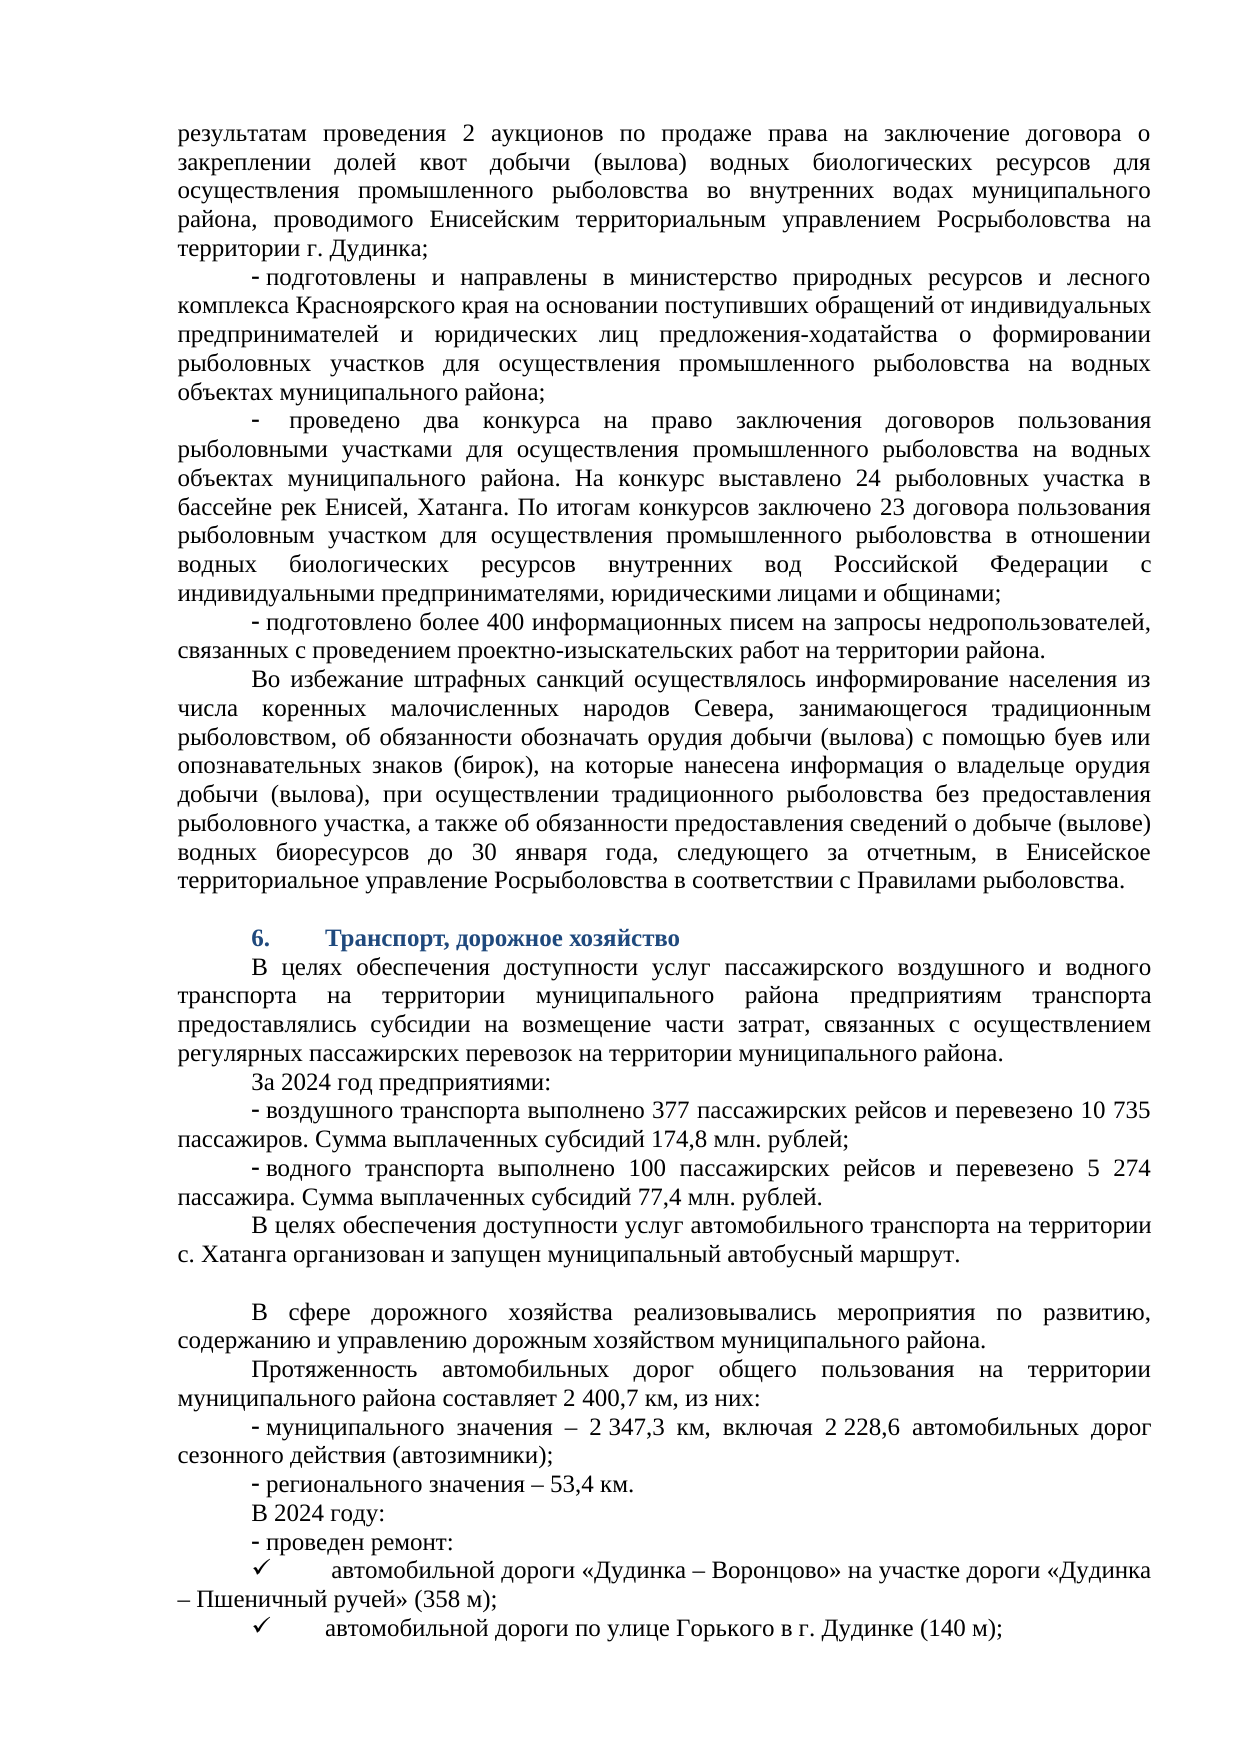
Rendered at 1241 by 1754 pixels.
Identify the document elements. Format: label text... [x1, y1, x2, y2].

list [177, 118, 1152, 262]
list воздушного транспорта выполнено 377 пассажирских рейсов и перевезено 10 735 пассажиров. Сумма выплаченных субсидий 174,8 млн. рублей; [177, 1096, 1152, 1153]
list автомобильной дороги «Дудинка – Воронцово» на участке дороги «Дудинка – Пшеничный ручей» (358 м); [177, 1556, 1152, 1613]
list водного транспорта выполнено 100 пассажирских рейсов и перевезено 5 274 пассажира. Сумма выплаченных субсидий 77,4 млн. рублей. [177, 1153, 1152, 1211]
list муниципального значения – 2 347,3 км, включая 2 228,6 автомобильных дорог сезонного действия (автозимники); [177, 1412, 1152, 1469]
subtitle Транспорт, дорожное хозяйство [177, 923, 1152, 952]
list Протяженность автомобильных дорог общего пользования на территории муниципального района составляет 2 400,7 км, из них: [177, 1354, 1152, 1412]
list регионального значения – 53,4 км. [177, 1469, 1152, 1498]
list проведен ремонт: [177, 1527, 1152, 1556]
list проведено два конкурса на право заключения договоров пользования рыболовными участками для осуществления промышленного рыболовства на водных объектах муниципального района. На конкурс выставлено 24 рыболовных участка в бассейне рек Енисей, Хатанга. По итогам конкурсов заключено 23 договора пользования рыболовным участком для осуществления промышленного рыболовства в отношении водных биологических ресурсов внутренних вод Российской Федерации с индивидуальными предпринимателями, юридическими лицами и общинами; [177, 406, 1152, 607]
list подготовлено более 400 информационных писем на запросы недропользователей, связанных с проведением проектно-изыскательских работ на территории района. [177, 607, 1152, 664]
text В целях обеспечения доступности услуг пассажирского воздушного и водного транспорта на территории муниципального района предприятиям транспорта предоставлялись субсидии на возмещение части затрат, связанных с осуществлением регулярных пассажирских перевозок на территории муниципального района. [177, 952, 1152, 1067]
text В 2024 году: [177, 1498, 1152, 1527]
text В целях обеспечения доступности услуг автомобильного транспорта на территории с. Хатанга организован и запущен муниципальный автобусный маршрут. [177, 1211, 1152, 1268]
list автомобильной дороги по улице Горького в г. Дудинке (140 м); [177, 1613, 1152, 1642]
text За 2024 год предприятиями: [177, 1067, 1152, 1096]
list подготовлены и направлены в министерство природных ресурсов и лесного комплекса Красноярского края на основании поступивших обращений от индивидуальных предпринимателей и юридических лиц предложения-ходатайства о формировании рыболовных участков для осуществления промышленного рыболовства на водных объектах муниципального района; [177, 262, 1152, 406]
text Во избежание штрафных санкций осуществлялось информирование населения из числа коренных малочисленных народов Севера, занимающегося традиционным рыболовством, об обязанности обозначать орудия добычи (вылова) с помощью буев или опознавательных знаков (бирок), на которые нанесена информация о владельце орудия добычи (вылова), при осуществлении традиционного рыболовства без предоставления рыболовного участка, а также об обязанности предоставления сведений о добыче (вылове) водных биоресурсов до 30 января года, следующего за отчетным, в Енисейское территориальное управление Росрыболовства в соответствии с Правилами рыболовства. [177, 664, 1152, 894]
list В сфере дорожного хозяйства реализовывались мероприятия по развитию, содержанию и управлению дорожным хозяйством муниципального района. [177, 1297, 1152, 1354]
